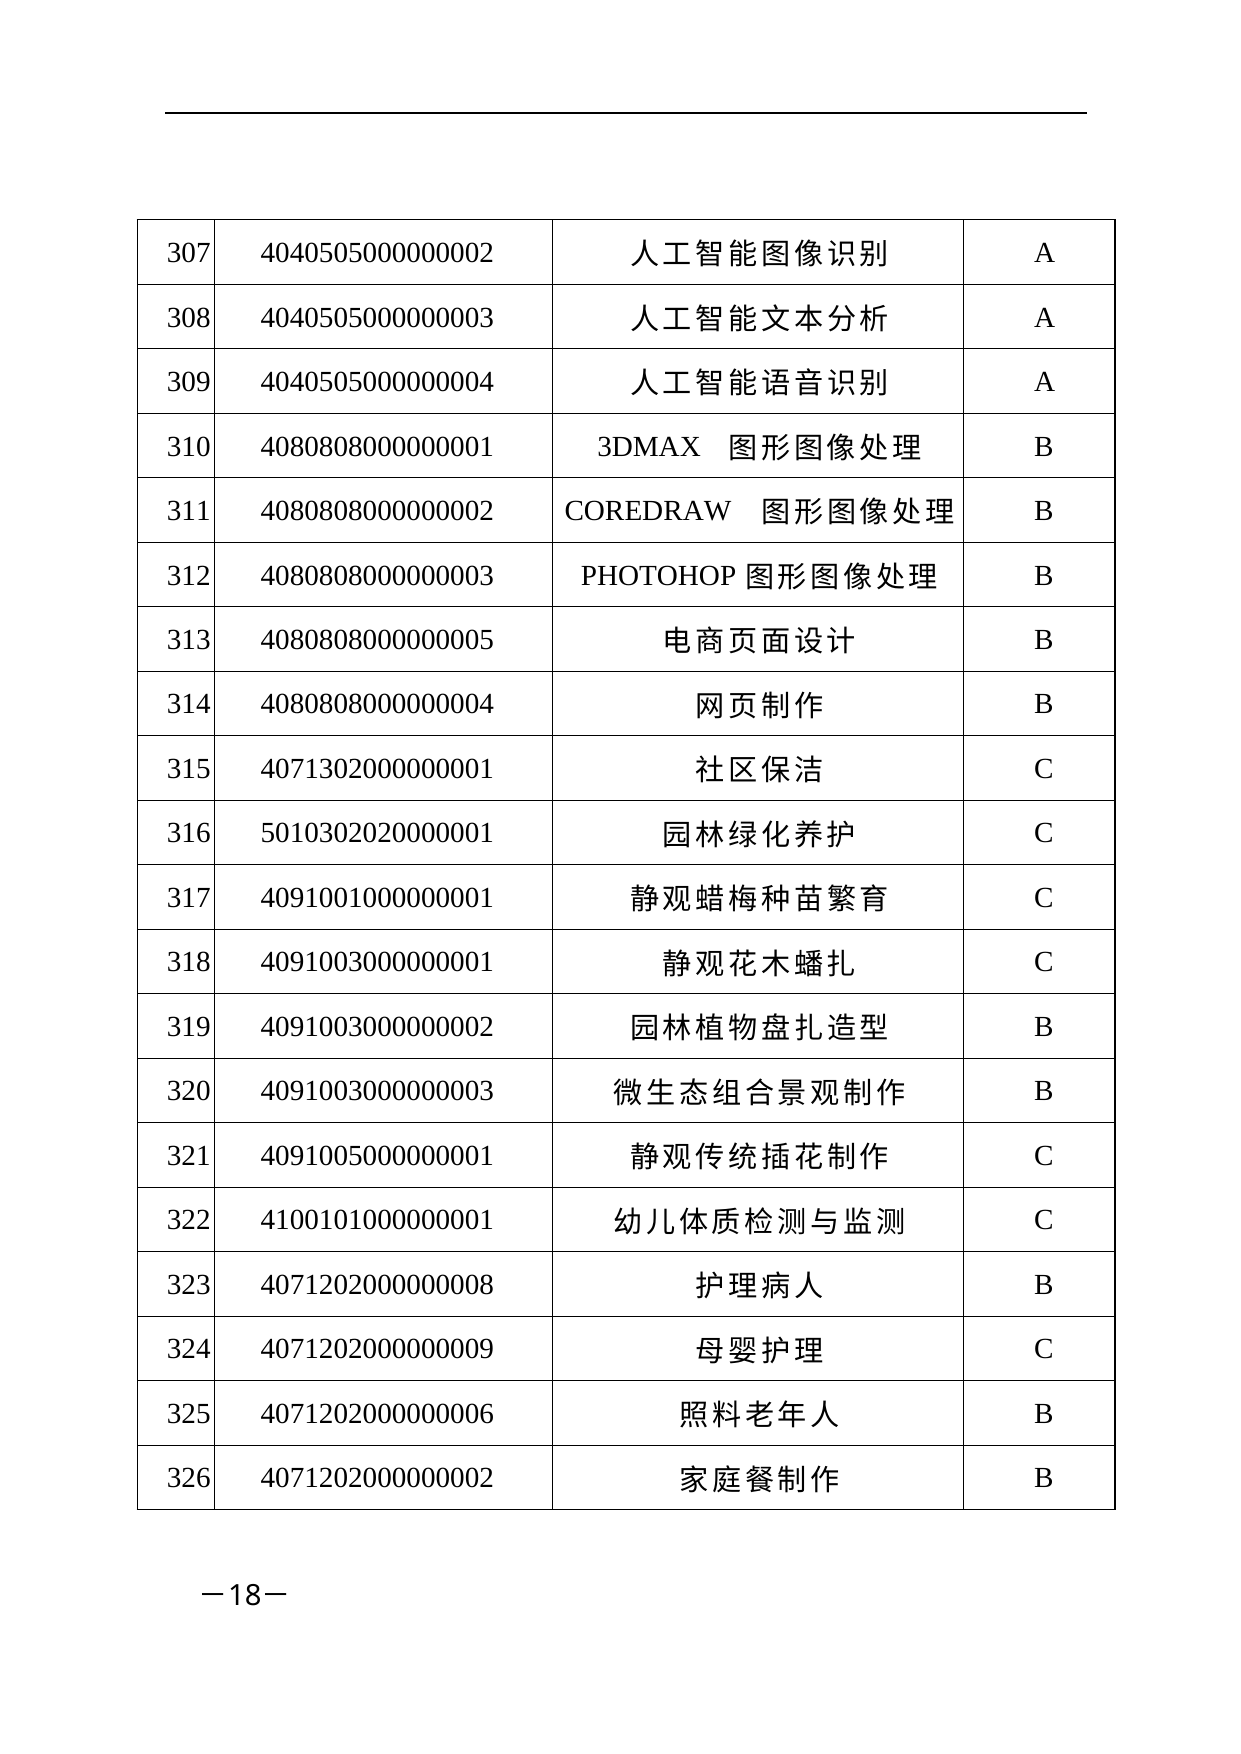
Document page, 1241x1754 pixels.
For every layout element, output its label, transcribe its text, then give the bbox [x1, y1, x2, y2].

table_cell 312 [138, 543, 214, 606]
table_cell 网页制作 [553, 672, 963, 735]
table_cell C [964, 930, 1114, 993]
table_cell 4040505000000004 [215, 349, 552, 413]
table_cell 微生态组合景观制作 [553, 1059, 963, 1122]
table_cell C [964, 865, 1114, 929]
table_cell 4091001000000001 [215, 865, 552, 929]
table_cell 315 [138, 736, 214, 800]
table_cell 316 [138, 801, 214, 864]
table_cell 电商页面设计 [553, 607, 963, 671]
table_cell A [964, 285, 1114, 348]
table_cell C [964, 801, 1114, 864]
table_cell B [964, 1381, 1114, 1444]
table_cell B [964, 607, 1114, 671]
table_cell 310 [138, 414, 214, 477]
table_cell 4100101000000001 [215, 1188, 552, 1251]
table_cell 4091003000000003 [215, 1059, 552, 1122]
table_cell 园林绿化养护 [553, 801, 963, 864]
table_cell 4080808000000005 [215, 607, 552, 671]
table_cell 母婴护理 [553, 1317, 963, 1380]
table_cell 5010302020000001 [215, 801, 552, 864]
table_cell 4071302000000001 [215, 736, 552, 800]
table_cell C [964, 736, 1114, 800]
table_cell C [964, 1188, 1114, 1251]
table_cell 人工智能文本分析 [553, 285, 963, 348]
table_cell B [964, 543, 1114, 606]
table_cell 317 [138, 865, 214, 929]
table_cell 309 [138, 349, 214, 413]
table_cell PHOTOHOP图形图像处理 [553, 543, 963, 606]
table_cell 4071202000000006 [215, 1381, 552, 1444]
table_cell A [964, 220, 1114, 284]
table_cell B [964, 994, 1114, 1058]
table_cell COREDRAW图形图像处理 [553, 478, 963, 542]
table_cell 320 [138, 1059, 214, 1122]
table_cell B [964, 414, 1114, 477]
table_cell 照料老年人 [553, 1381, 963, 1444]
table_cell 人工智能图像识别 [553, 220, 963, 284]
table_cell 园林植物盘扎造型 [553, 994, 963, 1058]
table_cell 4091005000000001 [215, 1123, 552, 1187]
table_cell 4091003000000001 [215, 930, 552, 993]
table_cell 幼儿体质检测与监测 [553, 1188, 963, 1251]
table_cell 人工智能语音识别 [553, 349, 963, 413]
table_cell 3DMAX图形图像处理 [553, 414, 963, 477]
table_cell 4091003000000002 [215, 994, 552, 1058]
table_cell 4071202000000009 [215, 1317, 552, 1380]
table_cell 4080808000000001 [215, 414, 552, 477]
table_cell 家庭餐制作 [553, 1446, 963, 1509]
table_cell B [964, 1252, 1114, 1316]
table_cell C [964, 1317, 1114, 1380]
table_cell A [964, 349, 1114, 413]
table_cell 326 [138, 1446, 214, 1509]
table_cell 325 [138, 1381, 214, 1444]
table_cell B [964, 1059, 1114, 1122]
table_cell B [964, 1446, 1114, 1509]
table_cell 静观传统插花制作 [553, 1123, 963, 1187]
table_cell 4040505000000002 [215, 220, 552, 284]
table_cell 308 [138, 285, 214, 348]
table_cell 322 [138, 1188, 214, 1251]
table_cell B [964, 672, 1114, 735]
table_cell 307 [138, 220, 214, 284]
table_cell 4071202000000008 [215, 1252, 552, 1316]
table_cell 314 [138, 672, 214, 735]
table_cell 4080808000000003 [215, 543, 552, 606]
table_cell 静观蜡梅种苗繁育 [553, 865, 963, 929]
table_cell 319 [138, 994, 214, 1058]
table_cell 4071202000000002 [215, 1446, 552, 1509]
table_cell 护理病人 [553, 1252, 963, 1316]
table_cell 323 [138, 1252, 214, 1316]
table_cell 社区保洁 [553, 736, 963, 800]
table_cell 静观花木蟠扎 [553, 930, 963, 993]
table_cell C [964, 1123, 1114, 1187]
table_cell 313 [138, 607, 214, 671]
table_cell 321 [138, 1123, 214, 1187]
table_cell B [964, 478, 1114, 542]
table_cell 318 [138, 930, 214, 993]
table_cell 4040505000000003 [215, 285, 552, 348]
table_cell 324 [138, 1317, 214, 1380]
table_cell 4080808000000004 [215, 672, 552, 735]
table_cell 4080808000000002 [215, 478, 552, 542]
table_cell 311 [138, 478, 214, 542]
